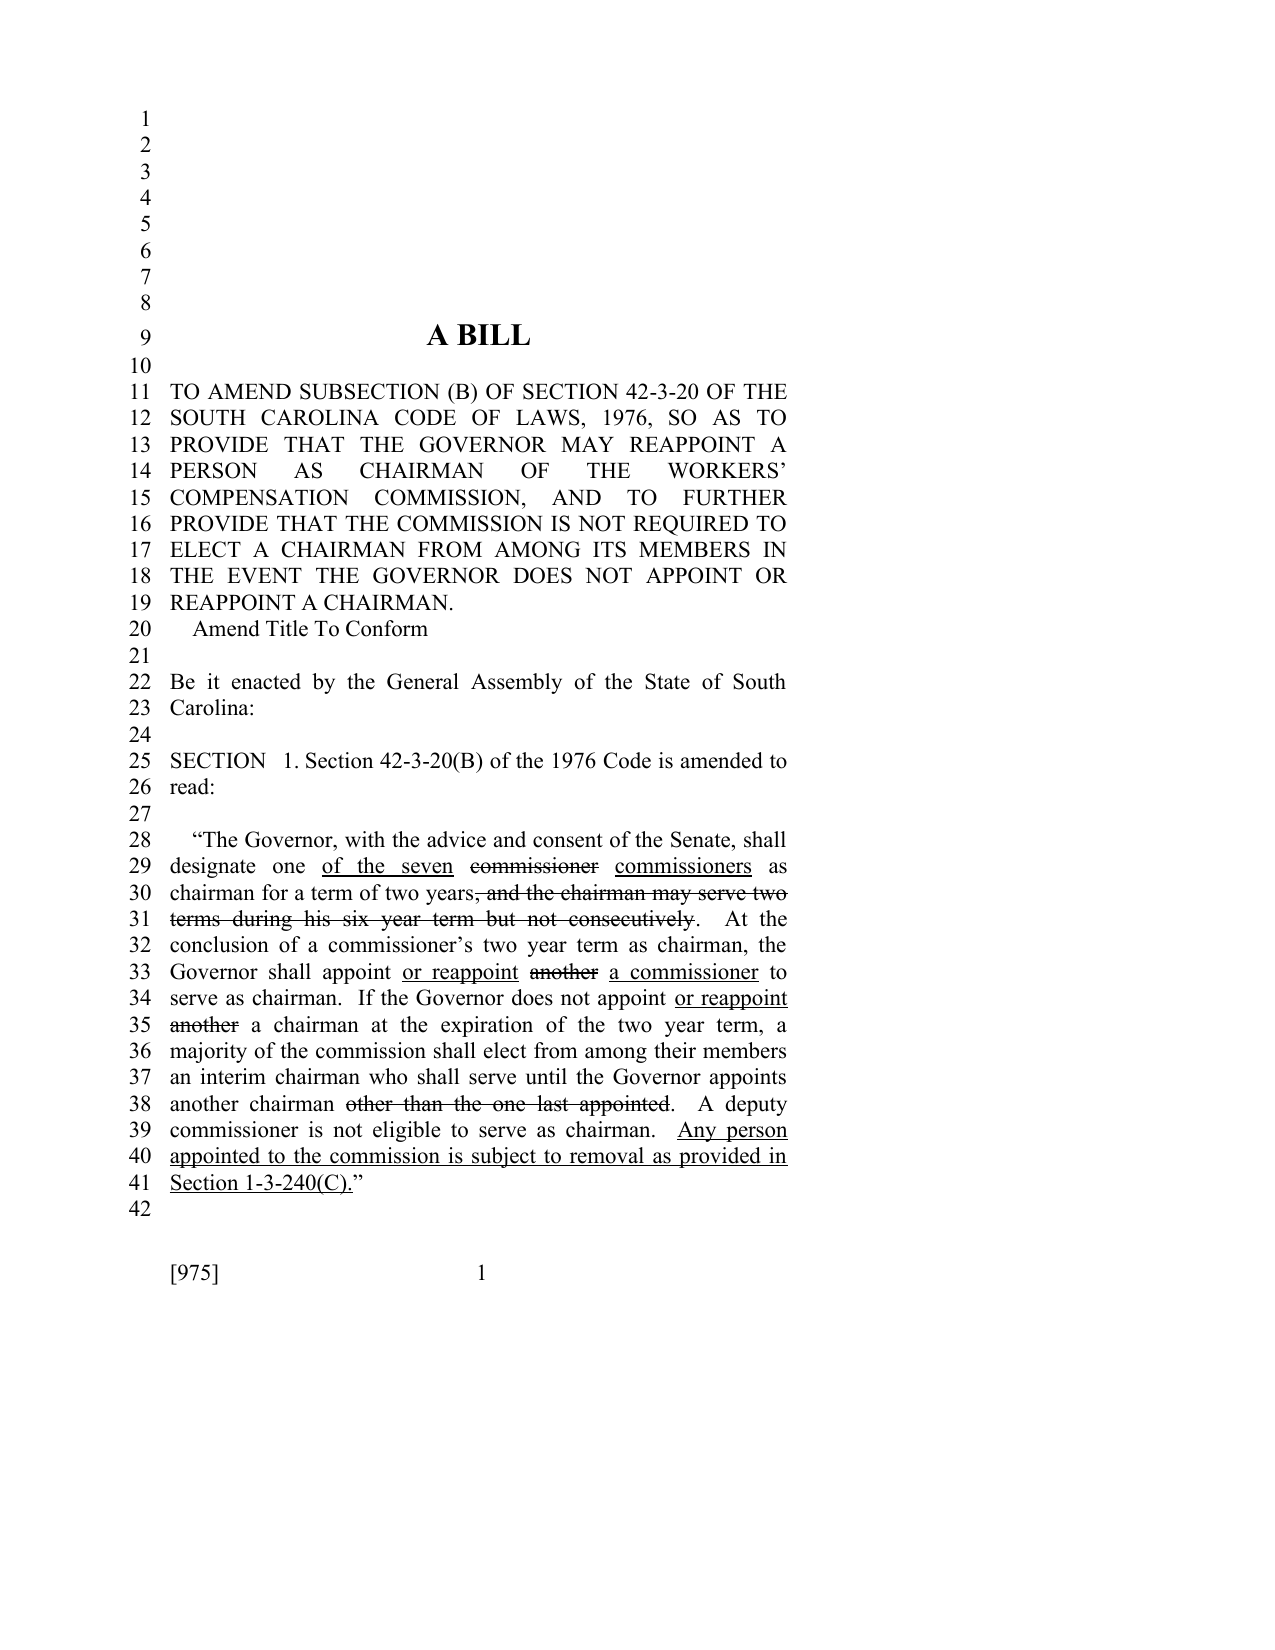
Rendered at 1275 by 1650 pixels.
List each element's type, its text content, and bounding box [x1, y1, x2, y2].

text A BILL [169, 316, 787, 352]
text SECTION 1. Section 42-3-20(B) of the 1976 Code is amended to read: [169, 747, 787, 800]
text “The Governor, with the advice and consent of the Senate, shall designate one of the seven commissioner commissioners as chairman for a term of two years, and the chairman may serve two terms during his six year term but not consecutively. At the conclusion of a commissioner’s two year term as chairman, the Governor shall appoint or reappoint another a commissioner to serve as chairman. If the Governor does not appoint or reappoint another a chairman at the expiration of the two year term, a majority of the commission shall elect from among their members an interim chairman who shall serve until the Governor appoints another chairman other than the one last appointed. A deputy commissioner is not eligible to serve as chairman. Any person appointed to the commission is subject to removal as provided in Section 1-3-240(C).” [169, 826, 787, 1165]
text Be it enacted by the General Assembly of the State of South Carolina: [169, 668, 787, 721]
text TO AMEND SUBSECTION (B) OF SECTION 42-3-20 OF THE SOUTH CAROLINA CODE OF LAWS, 1976, SO AS TO PROVIDE THAT THE GOVERNOR MAY REAPPOINT A PERSON AS CHAIRMAN OF THE WORKERS’ COMPENSATION COMMISSION, AND TO FURTHER PROVIDE THAT THE COMMISSION IS NOT REQUIRED TO ELECT A CHAIRMAN FROM AMONG ITS MEMBERS IN THE EVENT THE GOVERNOR DOES NOT APPOINT OR REAPPOINT A CHAIRMAN. [169, 378, 787, 615]
text Amend Title To Conform [169, 615, 787, 642]
